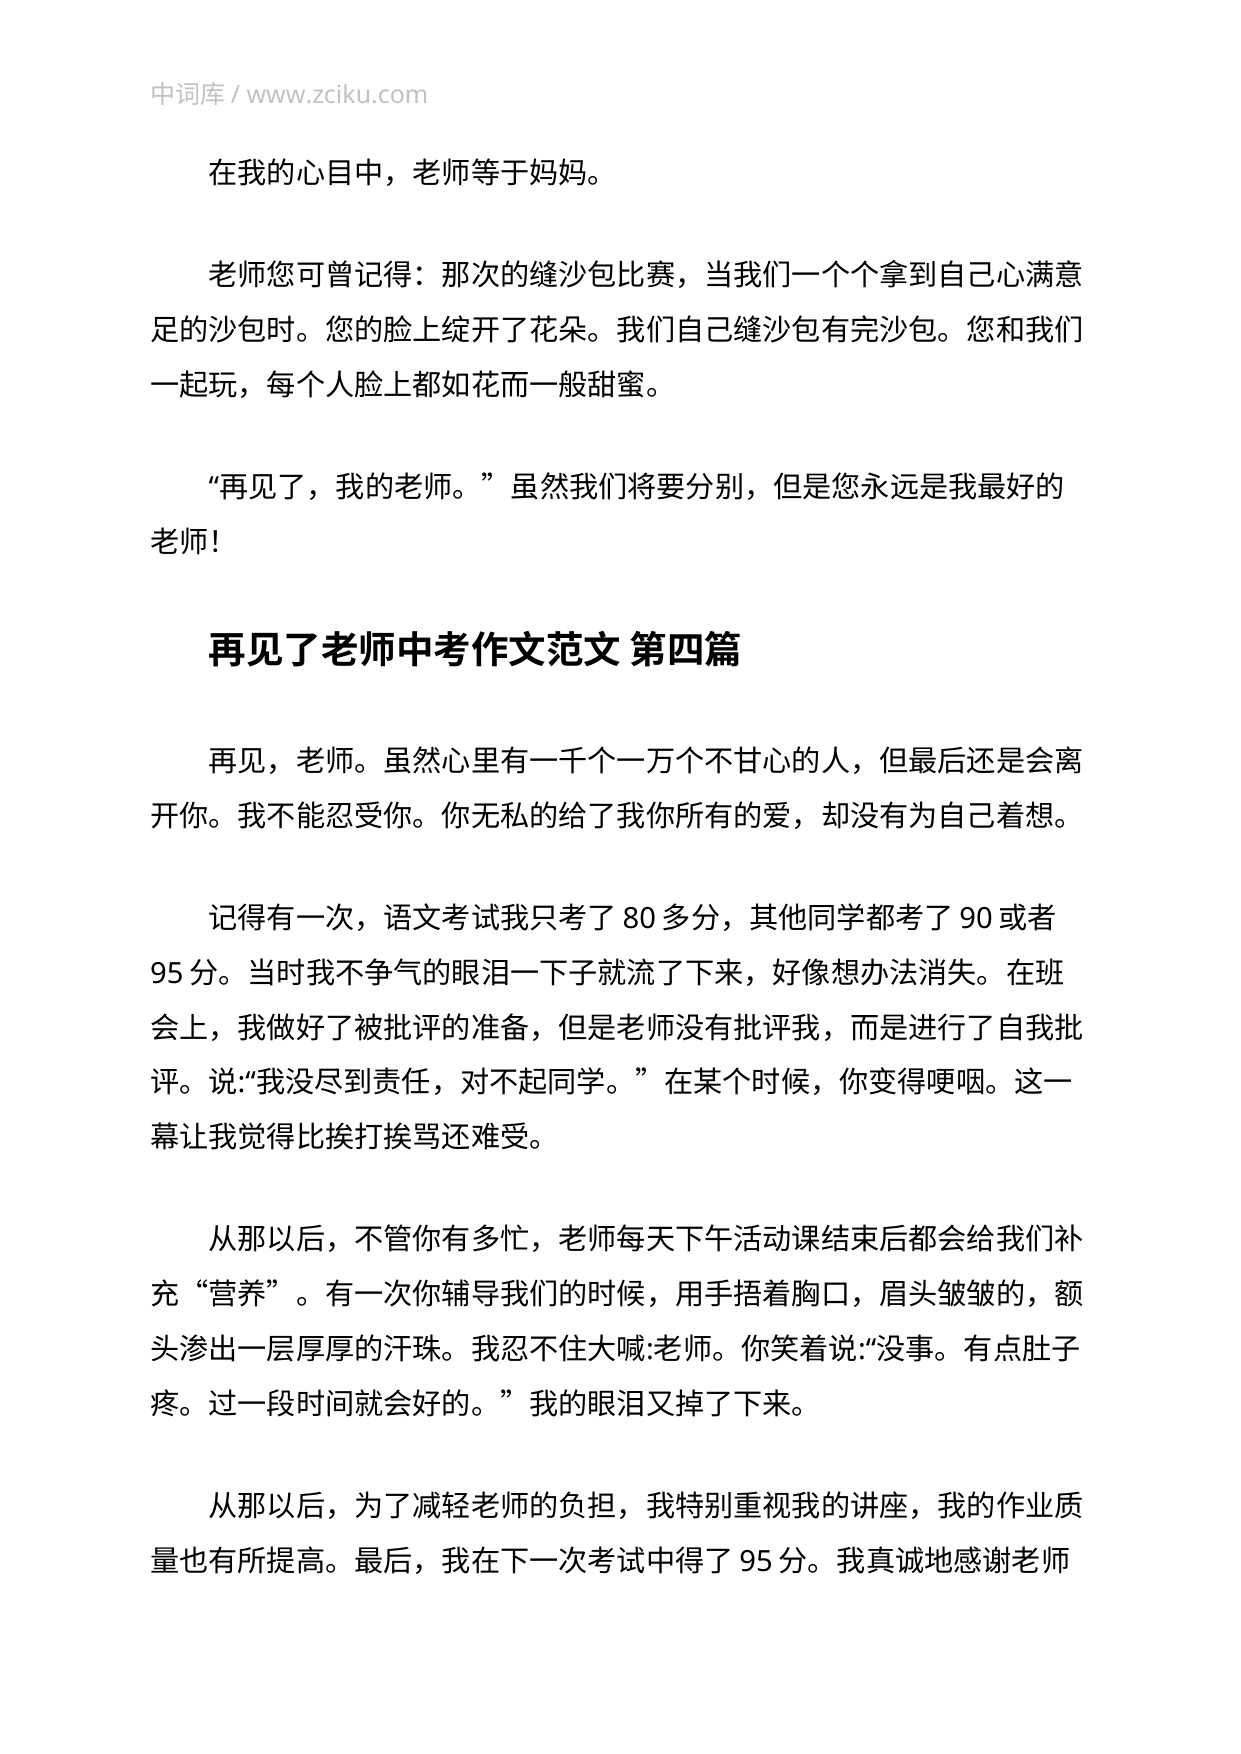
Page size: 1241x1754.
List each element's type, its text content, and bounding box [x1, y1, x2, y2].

text “再见了，我的老师。”虽然我们将要分别，但是您永远是我最好的老师！ [150, 463, 1090, 561]
text 再见，老师。虽然心里有一千个一万个不甘心的人，但最后还是会离开你。我不能忍受你。你无私的给了我你所有的爱，却没有为自己着想。 [150, 737, 1090, 835]
text 再见了老师中考作文范文 第四篇 [150, 620, 1090, 674]
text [150, 1482, 1090, 1580]
text 从那以后，不管你有多忙，老师每天下午活动课结束后都会给我们补充“营养”。有一次你辅导我们的时候，用手捂着胸口，眉头皱皱的，额头渗出一层厚厚的汗珠。我忍不住大喊:老师。你笑着说:“没事。有点肚子疼。过一段时间就会好的。”我的眼泪又掉了下来。 [150, 1216, 1090, 1423]
text 记得有一次，语文考试我只考了80多分，其他同学都考了90或者95分。当时我不争气的眼泪一下子就流了下来，好像想办法消失。在班会上，我做好了被批评的准备，但是老师没有批评我，而是进行了自我批评。说:“我没尽到责任，对不起同学。”在某个时候，你变得哽咽。这一幕让我觉得比挨打挨骂还难受。 [150, 894, 1090, 1156]
text 老师您可曾记得：那次的缝沙包比赛，当我们一个个拿到自己心满意足的沙包时。您的脸上绽开了花朵。我们自己缝沙包有完沙包。您和我们一起玩，每个人脸上都如花而一般甜蜜。 [150, 252, 1090, 404]
text 在我的心目中，老师等于妈妈。 [150, 150, 1090, 192]
